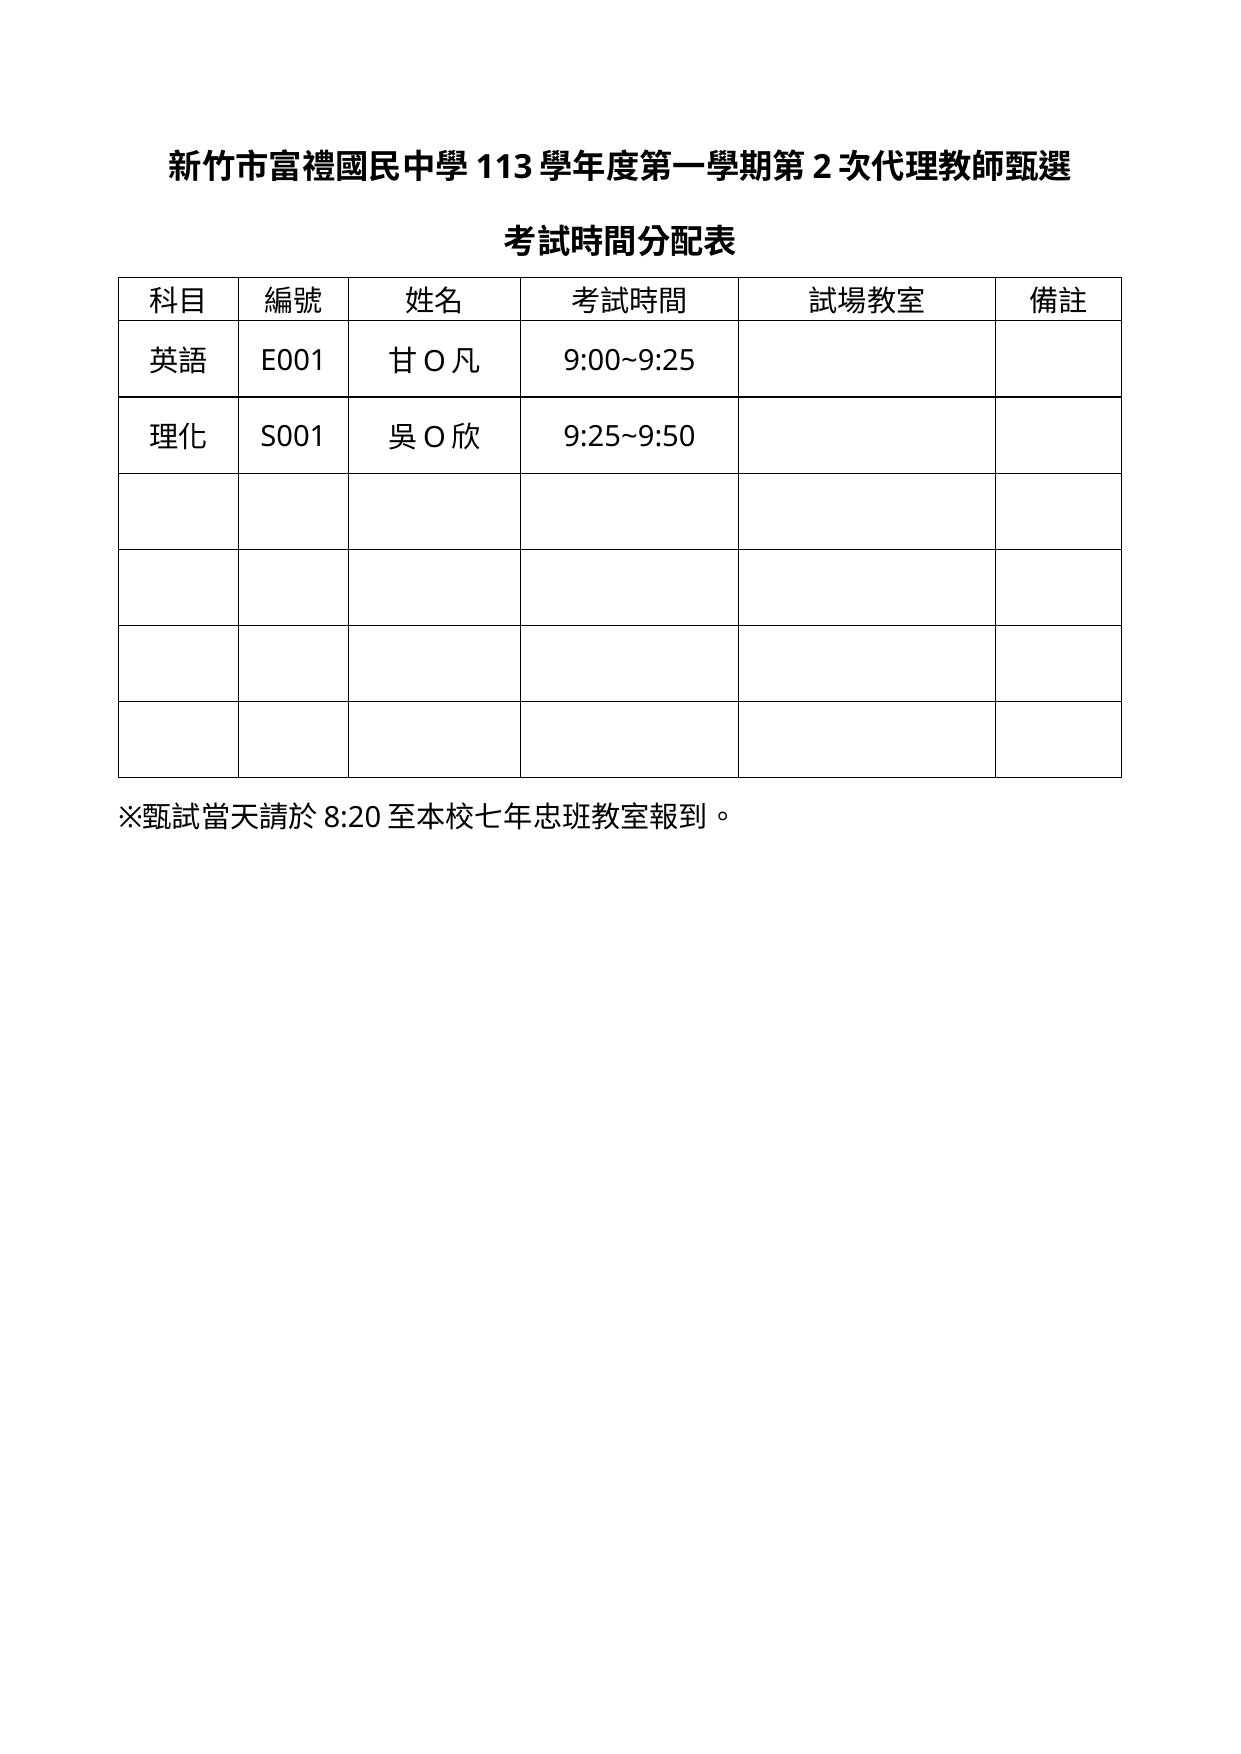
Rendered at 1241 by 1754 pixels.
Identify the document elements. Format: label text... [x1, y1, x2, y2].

table_cell [739, 702, 995, 777]
text ※甄試當天請於8:20至本校七年忠班教室報到。 [118, 778, 1122, 853]
table_cell [739, 626, 995, 701]
table_header 考試時間 [521, 278, 738, 320]
table_cell [119, 474, 238, 548]
table_cell [119, 626, 238, 701]
table_cell [521, 474, 738, 548]
table_header 姓名 [349, 278, 520, 320]
table_cell [349, 626, 520, 701]
table_cell [996, 321, 1121, 396]
table_cell 9:00~9:25 [521, 321, 738, 396]
table_header 編號 [239, 278, 348, 320]
table_cell [521, 626, 738, 701]
table_cell [739, 550, 995, 624]
table_cell [521, 702, 738, 777]
table_cell 9:25~9:50 [521, 398, 738, 472]
table_cell [119, 550, 238, 624]
table_cell [119, 702, 238, 777]
table_cell [349, 702, 520, 777]
table_cell E001 [239, 321, 348, 396]
table_cell [996, 702, 1121, 777]
table_cell [996, 550, 1121, 624]
table_header 備註 [996, 278, 1121, 320]
table_cell [239, 474, 348, 548]
table_cell [349, 550, 520, 624]
table_cell 理化 [119, 398, 238, 472]
table_cell [739, 398, 995, 472]
table_header 科目 [119, 278, 238, 320]
table_cell [239, 550, 348, 624]
table_cell 甘O凡 [349, 321, 520, 396]
table_cell [996, 626, 1121, 701]
table_cell S001 [239, 398, 348, 472]
table_cell [996, 398, 1121, 472]
table_cell 吳O欣 [349, 398, 520, 472]
table_cell [239, 626, 348, 701]
table_cell [739, 474, 995, 548]
table_cell [739, 321, 995, 396]
text 新竹市富禮國民中學113學年度第一學期第2次代理教師甄選 [118, 127, 1122, 202]
table_cell [239, 702, 348, 777]
table_header 試場教室 [739, 278, 995, 320]
table_cell [521, 550, 738, 624]
table_cell [996, 474, 1121, 548]
table_cell 英語 [119, 321, 238, 396]
table_cell [349, 474, 520, 548]
text 考試時間分配表 [118, 202, 1122, 277]
